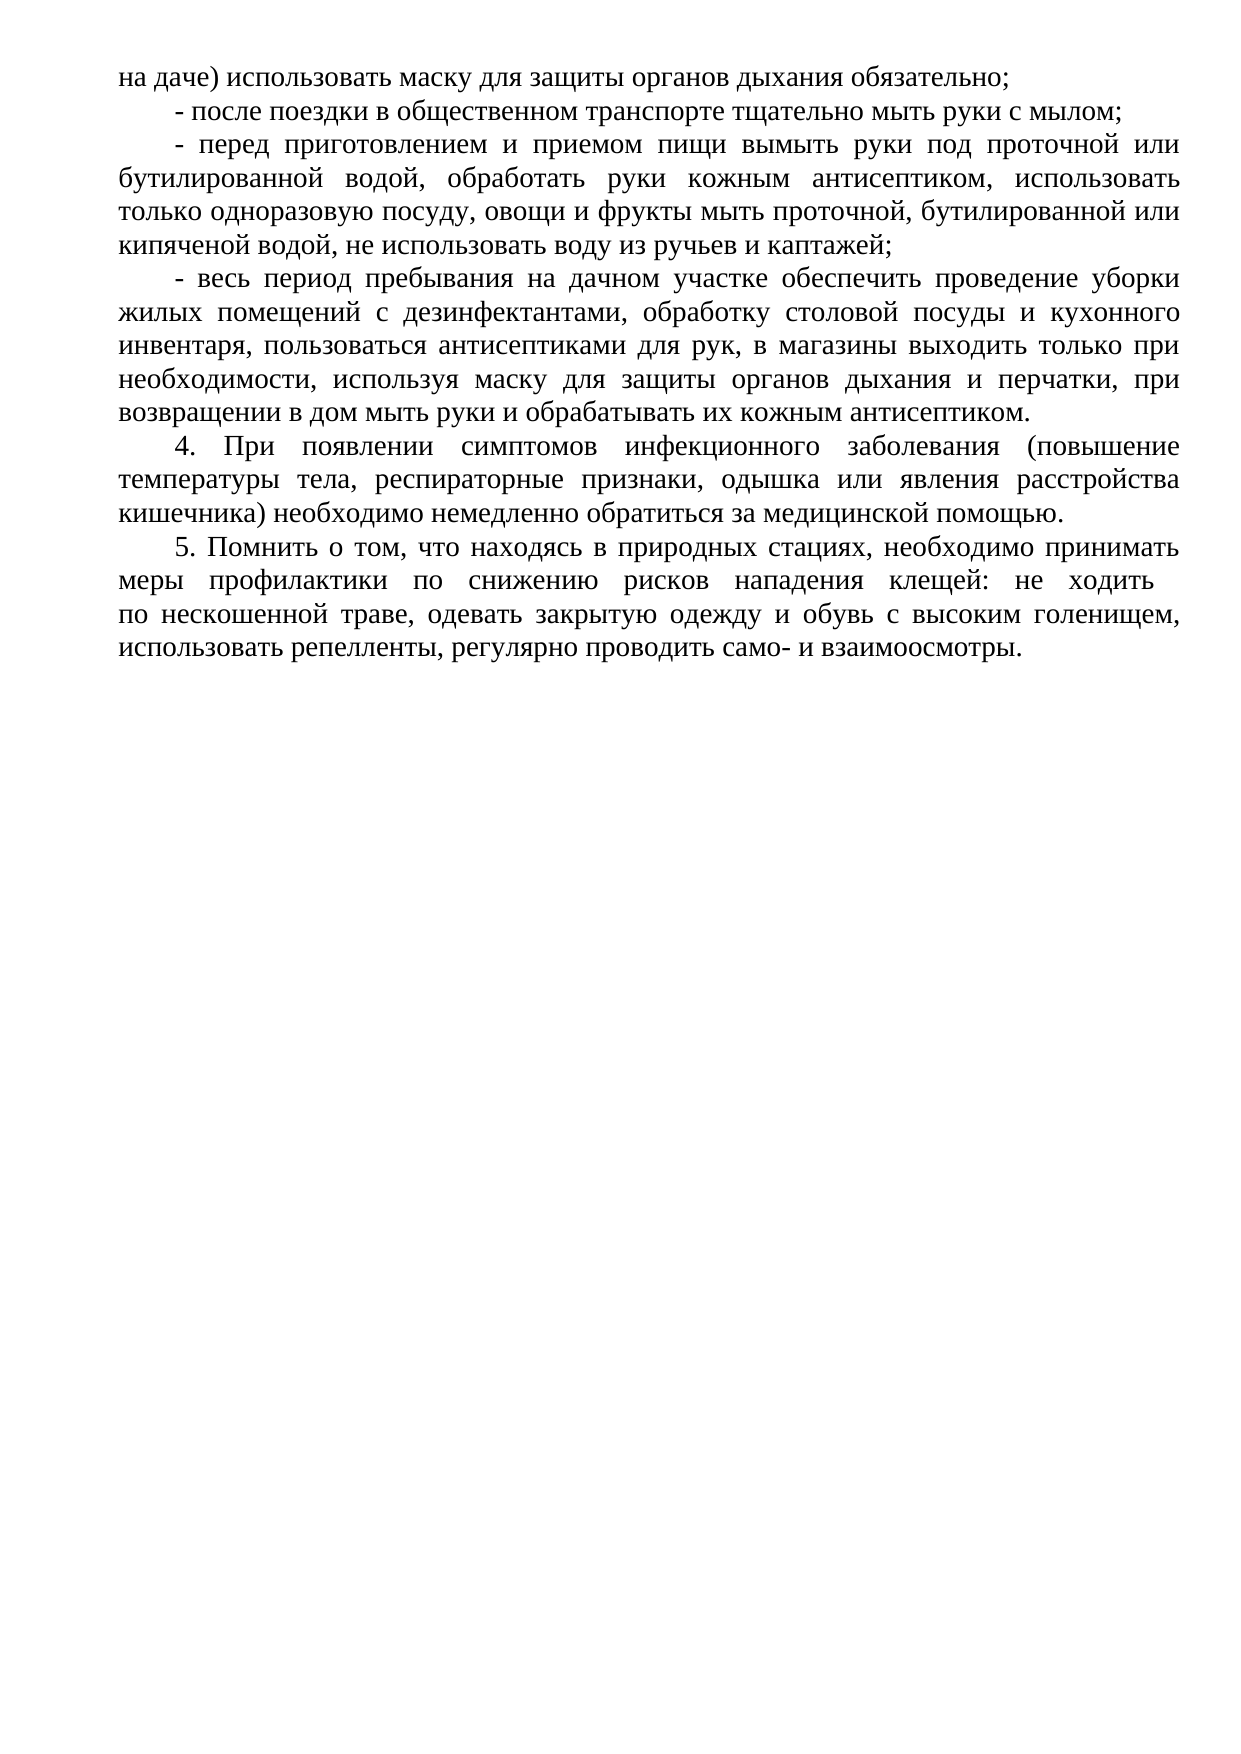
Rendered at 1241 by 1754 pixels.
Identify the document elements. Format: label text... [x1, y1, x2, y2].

text 5. Помнить о том, что находясь в природных стациях, необходимо принимать меры профилактики по снижению рисков нападения клещей: не ходить по нескошенной траве, одевать закрытую одежду и обувь с высоким голенищем, использовать репелленты, регулярно проводить само- и взаимоосмотры. [118, 529, 1181, 663]
text - после поездки в общественном транспорте тщательно мыть руки с мылом; [118, 93, 1181, 126]
text 4. При появлении симптомов инфекционного заболевания (повышение температуры тела, респираторные признаки, одышка или явления расстройства кишечника) необходимо немедленно обратиться за медицинской помощью. [118, 428, 1181, 529]
text - перед приготовлением и приемом пищи вымыть руки под проточной или бутилированной водой, обработать руки кожным антисептиком, использовать только одноразовую посуду, овощи и фрукты мыть проточной, бутилированной или кипяченой водой, не использовать воду из ручьев и каптажей; [118, 126, 1181, 260]
text - весь период пребывания на дачном участке обеспечить проведение уборки жилых помещений с дезинфектантами, обработку столовой посуды и кухонного инвентаря, пользоваться антисептиками для рук, в магазины выходить только при необходимости, используя маску для защиты органов дыхания и перчатки, при возвращении в дом мыть руки и обрабатывать их кожным антисептиком. [118, 260, 1181, 428]
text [118, 59, 1181, 93]
